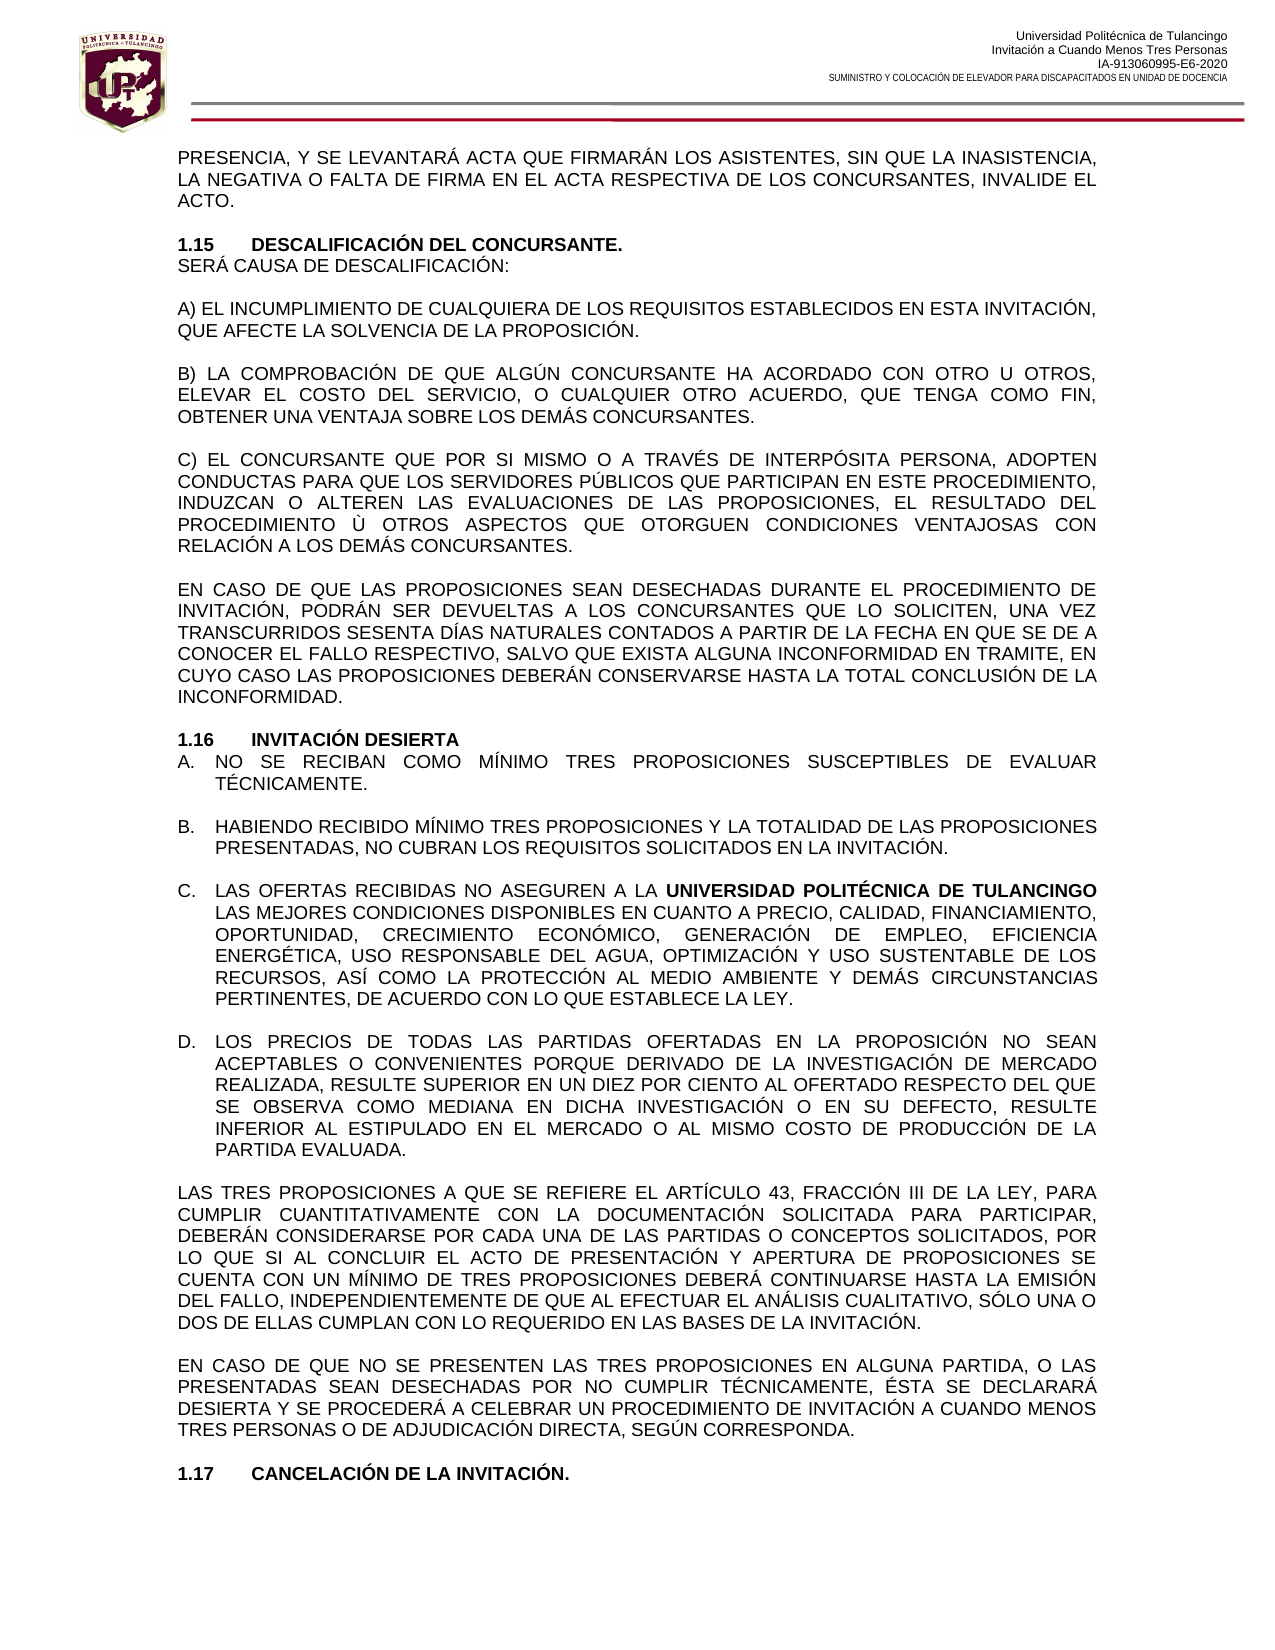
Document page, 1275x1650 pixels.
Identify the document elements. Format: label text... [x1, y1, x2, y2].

text B) LA COMPROBACIÓN DE QUE ALGÚN CONCURSANTE HA ACORDADO CON OTRO U OTROS, ELEVAR EL COSTO DEL SERVICIO, O CUALQUIER OTRO ACUERDO, QUE TENGA COMO FIN, OBTENER UNA VENTAJA SOBRE LOS DEMÁS CONCURSANTES. [177, 363, 1098, 427]
text SERÁ CAUSA DE DESCALIFICACIÓN: [177, 255, 1098, 276]
list LAS OFERTAS RECIBIDAS NO ASEGUREN A LA UNIVERSIDAD POLITÉCNICA DE TULANCINGO LAS MEJORES CONDICIONES DISPONIBLES EN CUANTO A PRECIO, CALIDAD, FINANCIAMIENTO, OPORTUNIDAD, CRECIMIENTO ECONÓMICO, GENERACIÓN DE EMPLEO, EFICIENCIA ENERGÉTICA, USO RESPONSABLE DEL AGUA, OPTIMIZACIÓN Y USO SUSTENTABLE DE LOS RECURSOS, ASÍ COMO LA PROTECCIÓN AL MEDIO AMBIENTE Y DEMÁS CIRCUNSTANCIAS PERTINENTES, DE ACUERDO CON LO QUE ESTABLECE LA LEY. [177, 880, 1098, 1009]
text LAS TRES PROPOSICIONES A QUE SE REFIERE EL ARTÍCULO 43, FRACCIÓN III DE LA LEY, PARA CUMPLIR CUANTITATIVAMENTE CON LA DOCUMENTACIÓN SOLICITADA PARA PARTICIPAR, DEBERÁN CONSIDERARSE POR CADA UNA DE LAS PARTIDAS O CONCEPTOS SOLICITADOS, POR LO QUE SI AL CONCLUIR EL ACTO DE PRESENTACIÓN Y APERTURA DE PROPOSICIONES SE CUENTA CON UN MÍNIMO DE TRES PROPOSICIONES DEBERÁ CONTINUARSE HASTA LA EMISIÓN DEL FALLO, INDEPENDIENTEMENTE DE QUE AL EFECTUAR EL ANÁLISIS CUALITATIVO, SÓLO UNA O DOS DE ELLAS CUMPLAN CON LO REQUERIDO EN LAS BASES DE LA INVITACIÓN. [177, 1182, 1098, 1333]
list NO SE RECIBAN COMO MÍNIMO TRES PROPOSICIONES SUSCEPTIBLES DE EVALUAR TÉCNICAMENTE. [177, 751, 1098, 794]
text A) EL INCUMPLIMIENTO DE CUALQUIERA DE LOS REQUISITOS ESTABLECIDOS EN ESTA INVITACIÓN, QUE AFECTE LA SOLVENCIA DE LA PROPOSICIÓN. [177, 298, 1098, 341]
list HABIENDO RECIBIDO MÍNIMO TRES PROPOSICIONES Y LA TOTALIDAD DE LAS PROPOSICIONES PRESENTADAS, NO CUBRAN LOS REQUISITOS SOLICITADOS EN LA INVITACIÓN. [177, 816, 1098, 859]
text 1.17 CANCELACIÓN DE LA INVITACIÓN. [177, 1462, 1098, 1484]
text EN CASO DE QUE NO SE PRESENTEN LAS TRES PROPOSICIONES EN ALGUNA PARTIDA, O LAS PRESENTADAS SEAN DESECHADAS POR NO CUMPLIR TÉCNICAMENTE, ÉSTA SE DECLARARÁ DESIERTA Y SE PROCEDERÁ A CELEBRAR UN PROCEDIMIENTO DE INVITACIÓN A CUANDO MENOS TRES PERSONAS O DE ADJUDICACIÓN DIRECTA, SEGÚN CORRESPONDA. [177, 1354, 1098, 1441]
text EN CASO DE QUE LAS PROPOSICIONES SEAN DESECHADAS DURANTE EL PROCEDIMIENTO DE INVITACIÓN, PODRÁN SER DEVUELTAS A LOS CONCURSANTES QUE LO SOLICITEN, UNA VEZ TRANSCURRIDOS SESENTA DÍAS NATURALES CONTADOS A PARTIR DE LA FECHA EN QUE SE DE A CONOCER EL FALLO RESPECTIVO, SALVO QUE EXISTA ALGUNA INCONFORMIDAD EN TRAMITE, EN CUYO CASO LAS PROPOSICIONES DEBERÁN CONSERVARSE HASTA LA TOTAL CONCLUSIÓN DE LA INCONFORMIDAD. [177, 578, 1098, 708]
text 1.16 INVITACIÓN DESIERTA [177, 729, 1098, 751]
picture [77, 29, 169, 136]
list LOS PRECIOS DE TODAS LAS PARTIDAS OFERTADAS EN LA PROPOSICIÓN NO SEAN ACEPTABLES O CONVENIENTES PORQUE DERIVADO DE LA INVESTIGACIÓN DE MERCADO REALIZADA, RESULTE SUPERIOR EN UN DIEZ POR CIENTO AL OFERTADO RESPECTO DEL QUE SE OBSERVA COMO MEDIANA EN DICHA INVESTIGACIÓN O EN SU DEFECTO, RESULTE INFERIOR AL ESTIPULADO EN EL MERCADO O AL MISMO COSTO DE PRODUCCIÓN DE LA PARTIDA EVALUADA. [177, 1031, 1098, 1161]
text 1.15 DESCALIFICACIÓN DEL CONCURSANTE. [177, 233, 1098, 255]
text C) EL CONCURSANTE QUE POR SI MISMO O A TRAVÉS DE INTERPÓSITA PERSONA, ADOPTEN CONDUCTAS PARA QUE LOS SERVIDORES PÚBLICOS QUE PARTICIPAN EN ESTE PROCEDIMIENTO, INDUZCAN O ALTEREN LAS EVALUACIONES DE LAS PROPOSICIONES, EL RESULTADO DEL PROCEDIMIENTO Ù OTROS ASPECTOS QUE OTORGUEN CONDICIONES VENTAJOSAS CON RELACIÓN A LOS DEMÁS CONCURSANTES. [177, 449, 1098, 557]
